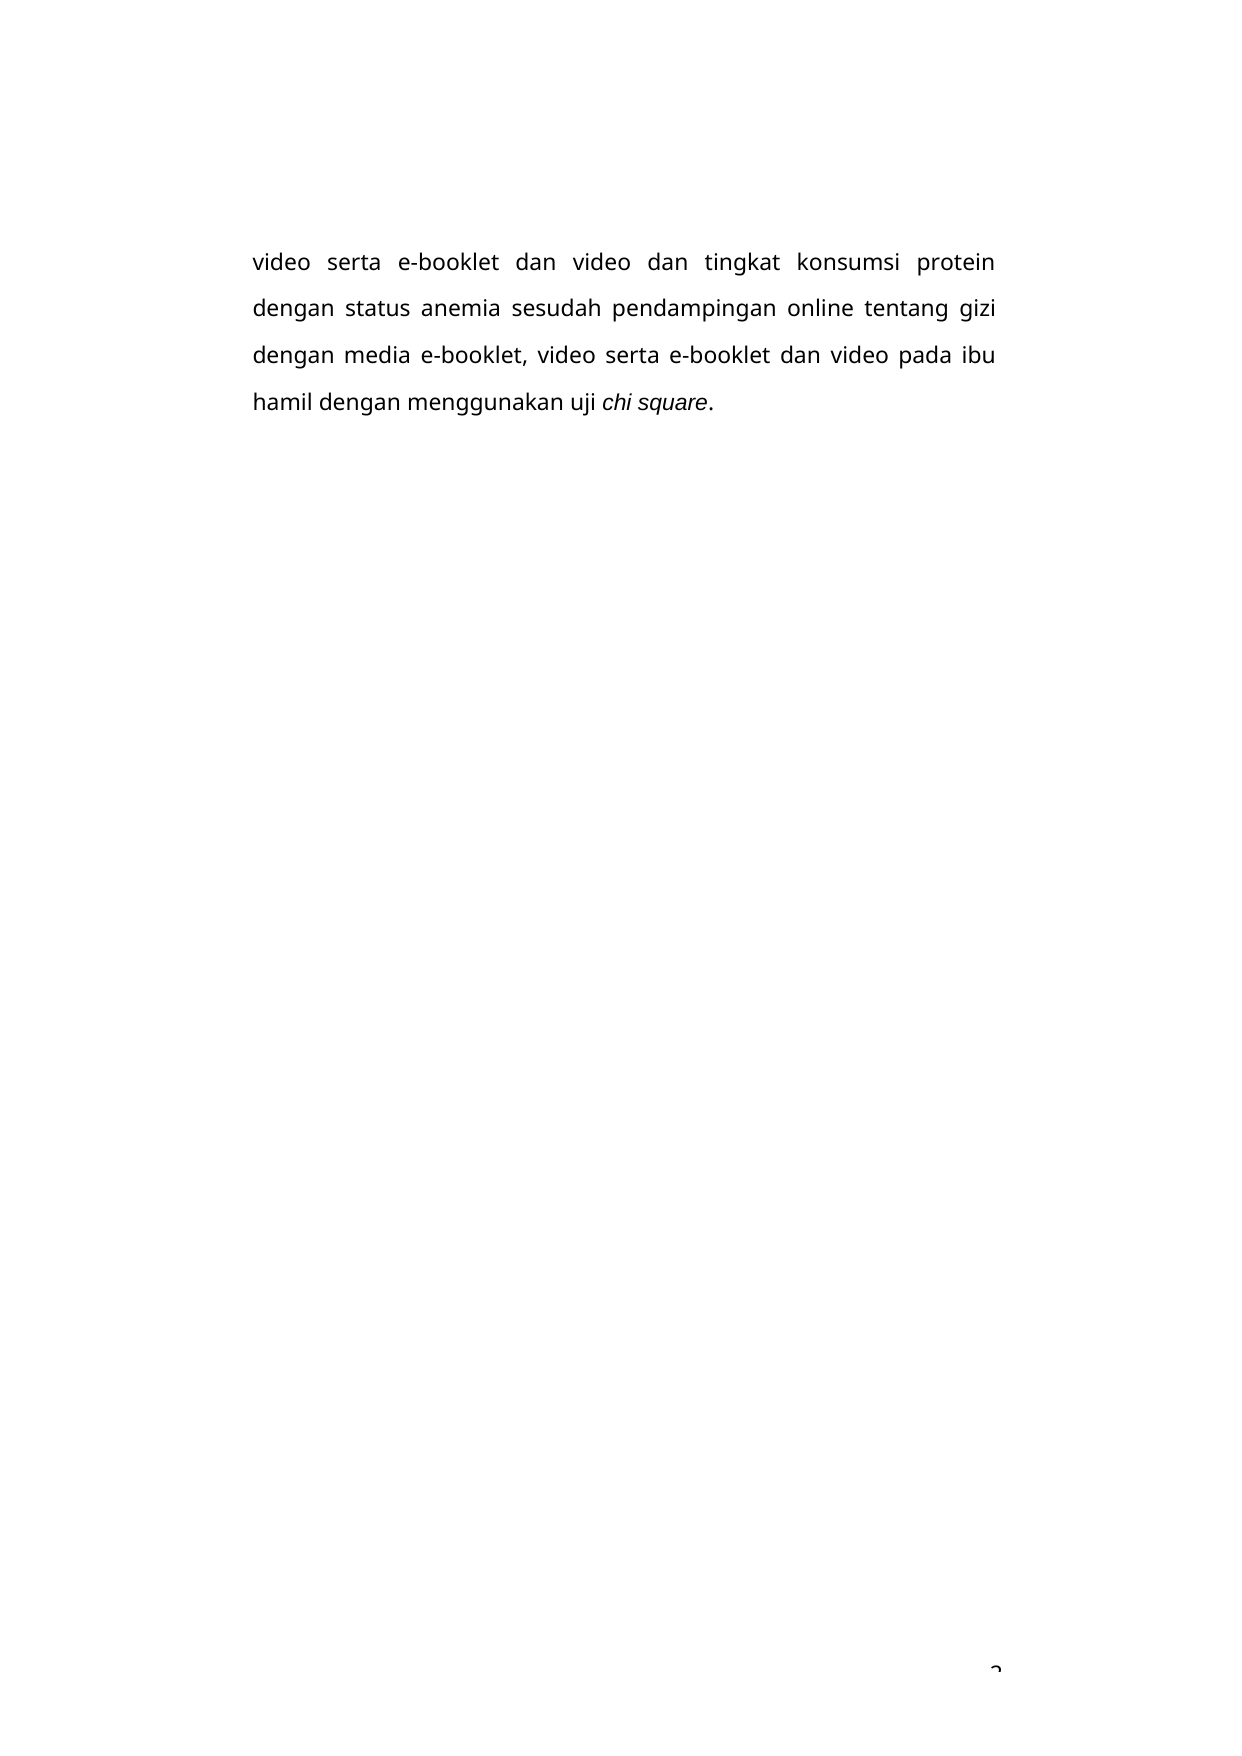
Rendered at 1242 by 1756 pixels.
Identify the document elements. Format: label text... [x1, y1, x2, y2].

text video serta e-booklet dan video dan tingkat konsumsi protein dengan status anemia sesudah pendampingan online tentang gizi dengan media e-booklet, video serta e-booklet dan video pada ibu hamil dengan menggunakan uji chi square. [252, 245, 996, 417]
